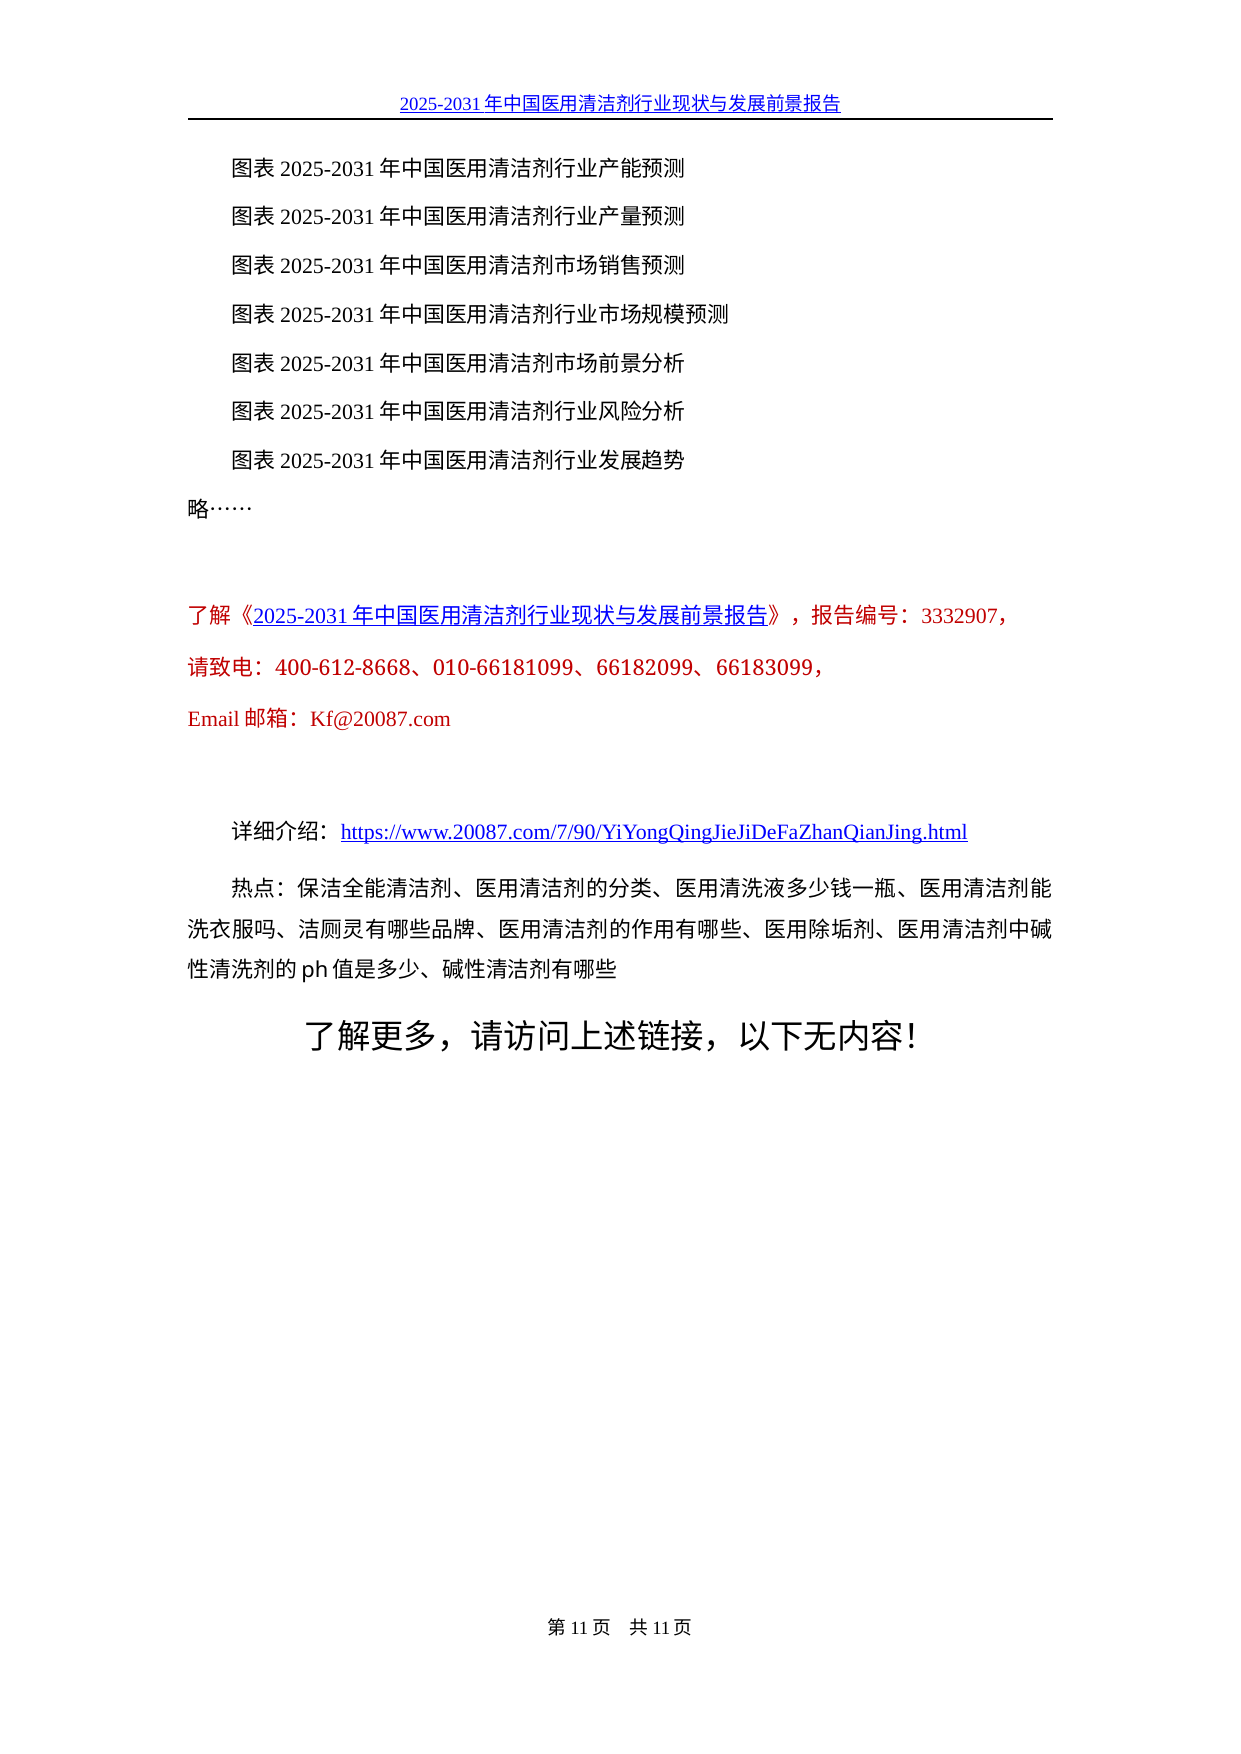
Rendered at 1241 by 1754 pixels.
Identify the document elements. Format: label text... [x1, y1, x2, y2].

text Email邮箱：Kf@20087.com [187, 701, 1053, 733]
title 了解更多，请访问上述链接，以下无内容！ [187, 1002, 1053, 1067]
text 详细介绍：https://www.20087.com/7/90/YiYongQingJieJiDeFaZhanQianJing.html [187, 814, 1053, 846]
text 请致电：400-612-8668、010-66181099、66182099、66183099， [187, 649, 1053, 682]
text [187, 150, 1053, 524]
text 了解《2025-2031年中国医用清洁剂行业现状与发展前景报告》，报告编号：3332907， [187, 598, 1053, 630]
text 热点：保洁全能清洁剂、医用清洁剂的分类、医用清洗液多少钱一瓶、医用清洁剂能洗衣服吗、洁厕灵有哪些品牌、医用清洁剂的作用有哪些、医用除垢剂、医用清洁剂中碱性清洗剂的ph值是多少、碱性清洁剂有哪些 [187, 871, 1053, 984]
